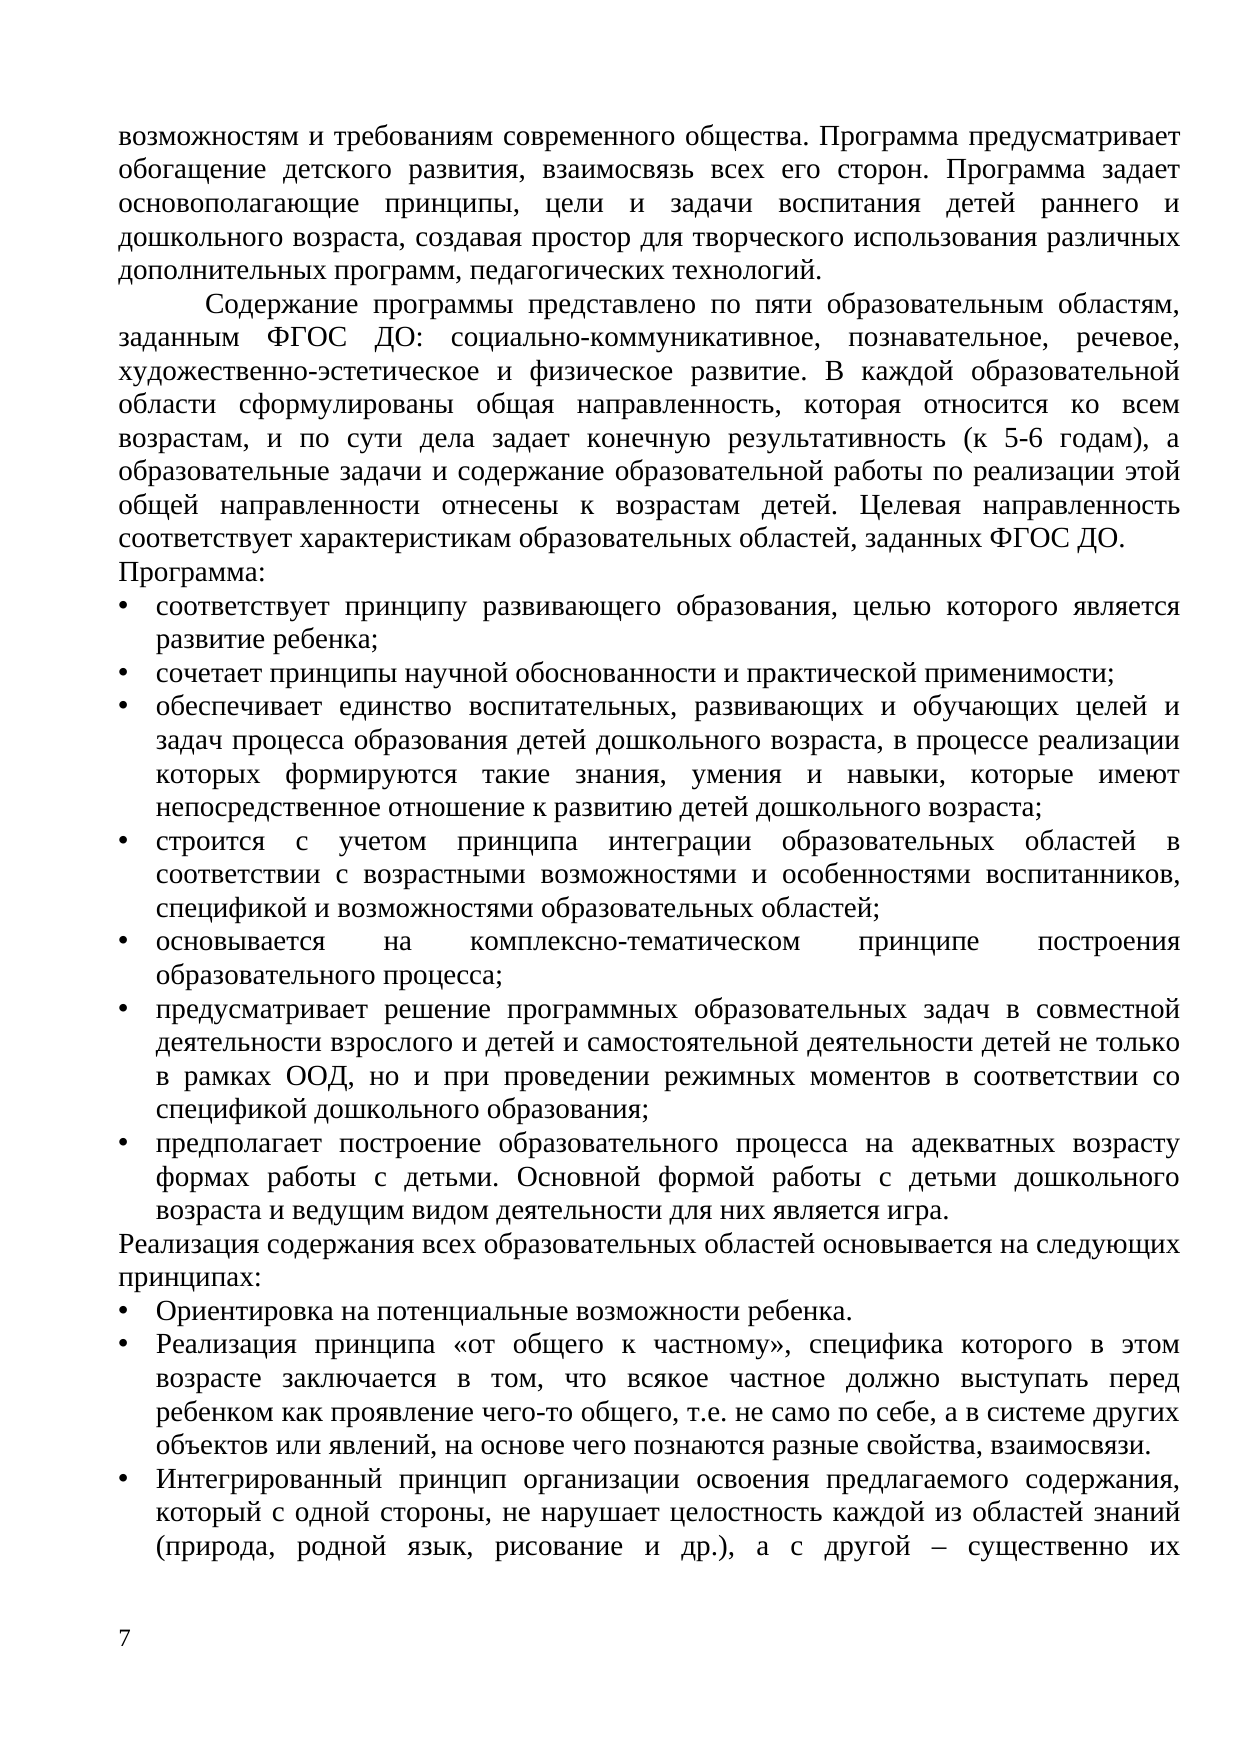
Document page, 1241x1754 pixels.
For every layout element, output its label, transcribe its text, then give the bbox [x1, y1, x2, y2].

list строится с учетом принципа интеграции образовательных областей в соответствии с возрастными возможностями и особенностями воспитанников, спецификой и возможностями образовательных областей; [118, 823, 1181, 923]
text Содержание программы представлено по пяти образовательным областям, заданным ФГОС ДО: социально-коммуникативное, познавательное, речевое, художественно-эстетическое и физическое развитие. В каждой образовательной области сформулированы общая направленность, которая относится ко всем возрастам, и по сути дела задает конечную результативность (к 5-6 годам), а образовательные задачи и содержание образовательной работы по реализации этой общей направленности отнесены к возрастам детей. Целевая направленность соответствует характеристикам образовательных областей, заданных ФГОС ДО. [118, 286, 1181, 554]
text Программа: [118, 554, 1181, 588]
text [118, 118, 1181, 286]
list Ориентировка на потенциальные возможности ребенка. [118, 1293, 1181, 1326]
list предполагает построение образовательного процесса на адекватных возрасту формах работы с детьми. Основной формой работы с детьми дошкольного возраста и ведущим видом деятельности для них является игра. [118, 1125, 1181, 1226]
text Реализация содержания всех образовательных областей основывается на следующих принципах: [118, 1226, 1181, 1293]
list соответствует принципу развивающего образования, целью которого является развитие ребенка; [118, 588, 1181, 655]
list Реализация принципа «от общего к частному», специфика которого в этом возрасте заключается в том, что всякое частное должно выступать перед ребенком как проявление чего-то общего, т.е. не само по себе, а в системе других объектов или явлений, на основе чего познаются разные свойства, взаимосвязи. [118, 1326, 1181, 1461]
list основывается на комплексно-тематическом принципе построения образовательного процесса; [118, 923, 1181, 991]
list сочетает принципы научной обоснованности и практической применимости; [118, 655, 1181, 688]
list обеспечивает единство воспитательных, развивающих и обучающих целей и задач процесса образования детей дошкольного возраста, в процессе реализации которых формируются такие знания, умения и навыки, которые имеют непосредственное отношение к развитию детей дошкольного возраста; [118, 688, 1181, 823]
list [118, 1461, 1181, 1561]
list предусматривает решение программных образовательных задач в совместной деятельности взрослого и детей и самостоятельной деятельности детей не только в рамках ООД, но и при проведении режимных моментов в соответствии со спецификой дошкольного образования; [118, 991, 1181, 1125]
